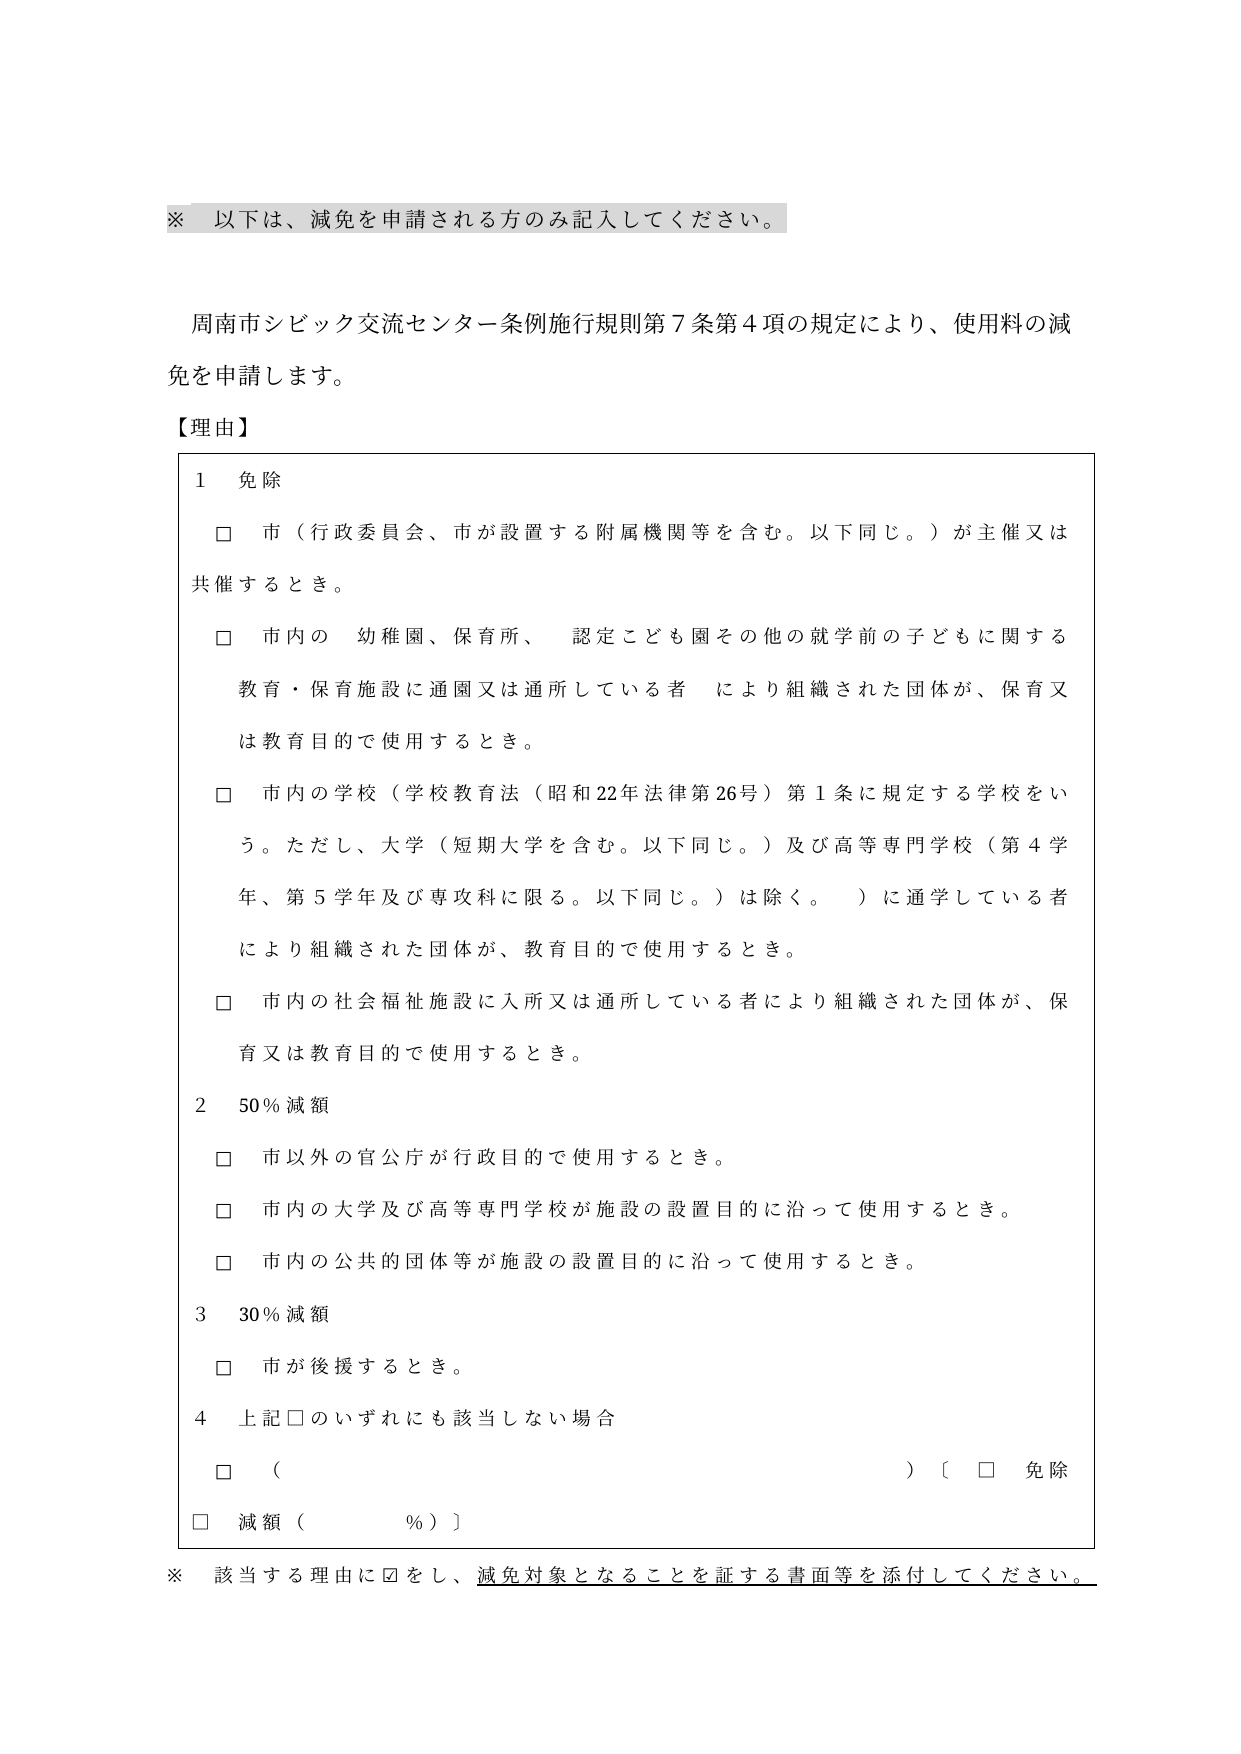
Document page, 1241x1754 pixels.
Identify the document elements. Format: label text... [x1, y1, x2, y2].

text 【理由】 [167, 401, 1073, 453]
table_header １ 免除 □ 市（行政委員会、市が設置する附属機関等を含む。以下同じ。）が主催又は共催するとき。 □ 市内の 幼稚園、保育所、 認定こども園その他の就学前の子どもに関する教育・保育施設に通園又は通所している者 により組織された団体が、保育又は教育目的で使用するとき。 □ 市内の学校（学校教育法（昭和22年法律第26号）第１条に規定する学校をいう。ただし、大学（短期大学を含む。以下同じ。）及び高等専門学校（第４学年、第５学年及び専攻科に限る。以下同じ。）は除く。 ）に通学している者により組織された団体が、教育目的で使用するとき。 □ 市内の社会福祉施設に入所又は通所している者により組織された団体が、保育又は教育目的で使用するとき。 ２ 50％減額 □ 市以外の官公庁が行政目的で使用するとき。 □ 市内の大学及び高等専門学校が施設の設置目的に沿って使用するとき。 □ 市内の公共的団体等が施設の設置目的に沿って使用するとき。 ３ 30％減額 □ 市が後援するとき。 ４ 上記□のいずれにも該当しない場合 □ （ ）〔 □ 免除 □ 減額（ ％）〕 [179, 454, 1094, 1547]
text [167, 1548, 1073, 1601]
text 周南市シビック交流センター条例施行規則第７条第４項の規定により、使用料の減免を申請します。 [167, 296, 1073, 401]
text ※ 以下は、減免を申請される方のみ記入してください。 [167, 192, 1073, 244]
